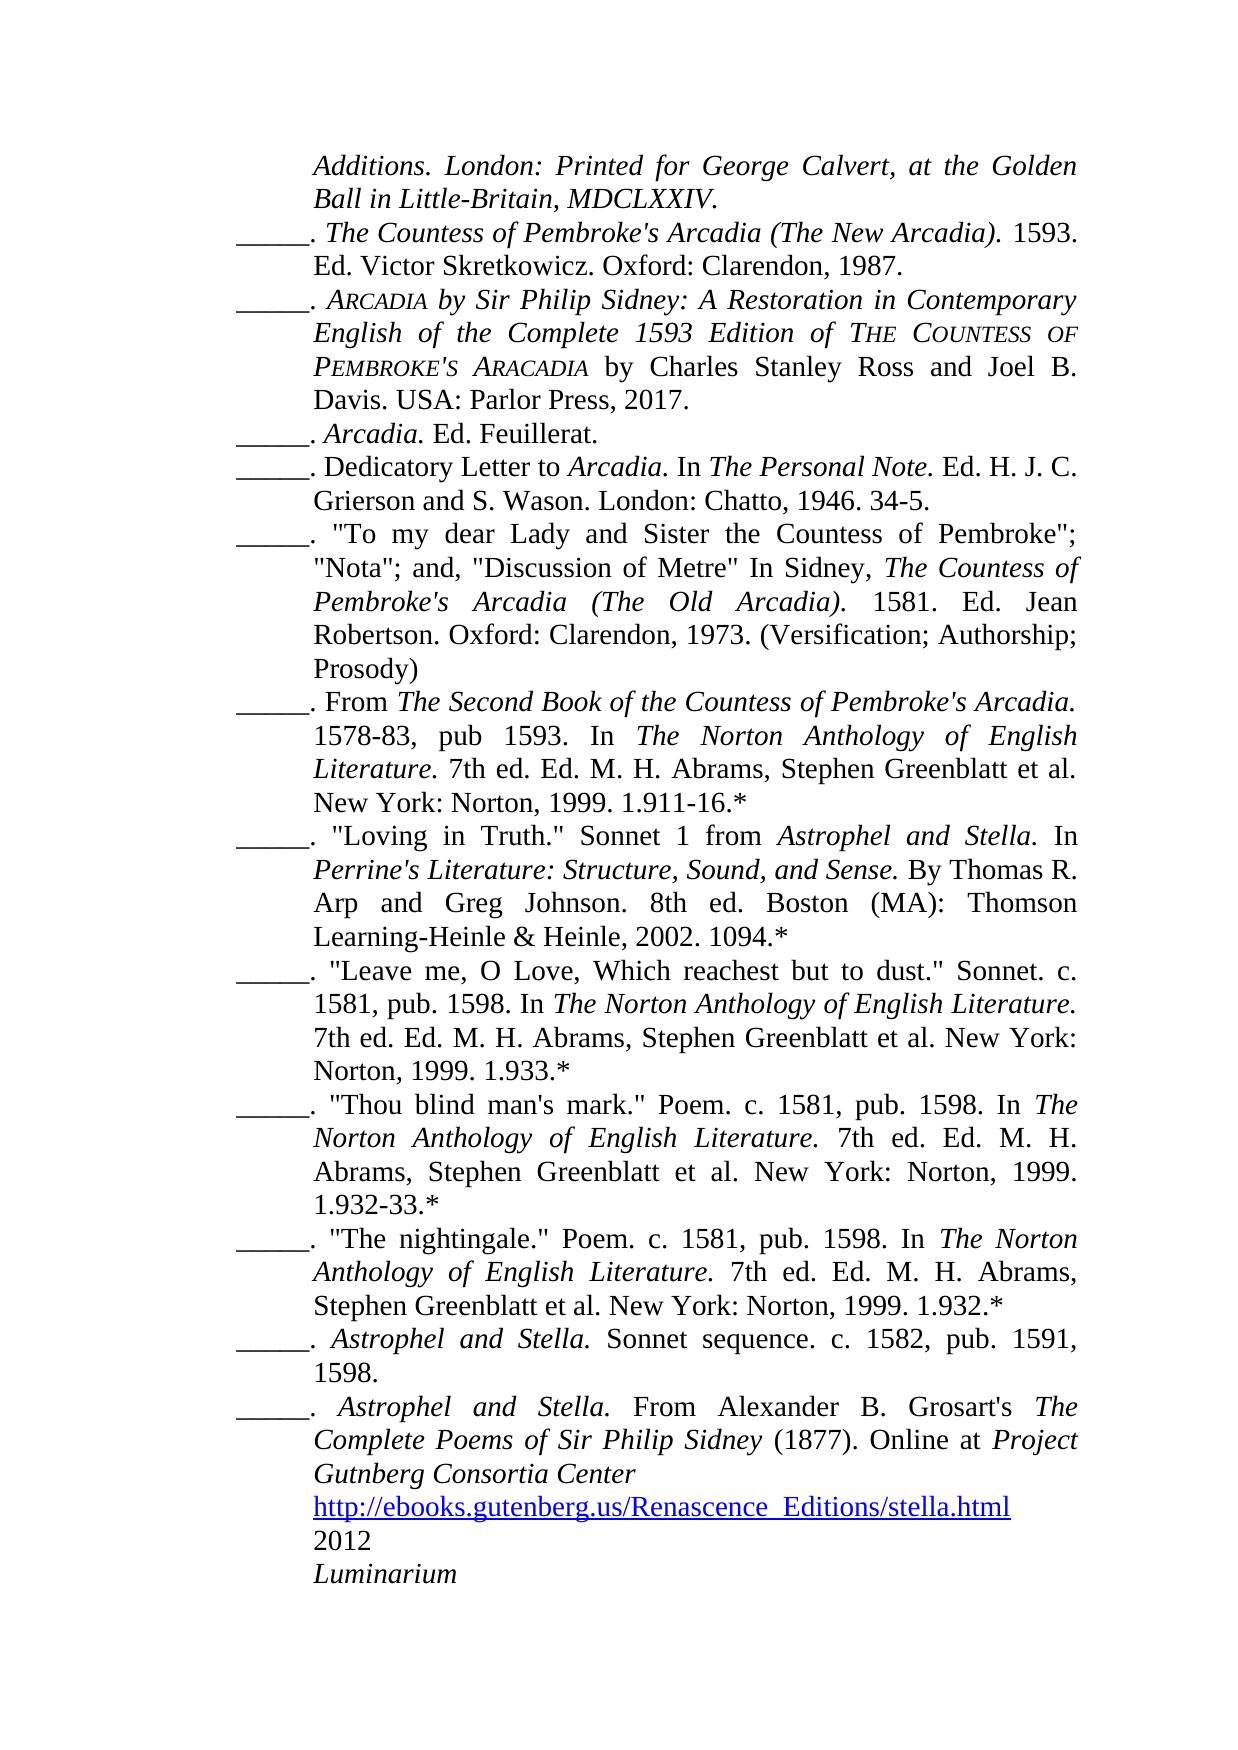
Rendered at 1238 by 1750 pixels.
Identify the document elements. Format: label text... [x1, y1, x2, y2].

text http://ebooks.gutenberg.us/Renascence_Editions/stella.html [236, 1489, 1078, 1523]
text _____. "The nightingale." Poem. c. 1581, pub. 1598. In The Norton Anthology of English Literature. 7th ed. Ed. M. H. Abrams, Stephen Greenblatt et al. New York: Norton, 1999. 1.932.* [236, 1221, 1078, 1322]
text _____. Astrophel and Stella. Sonnet sequence. c. 1582, pub. 1591, 1598. [236, 1322, 1078, 1389]
text 2012 [236, 1523, 1078, 1556]
text _____. Arcadia. Ed. Feuillerat. [236, 416, 1078, 449]
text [236, 148, 1078, 215]
text _____. Dedicatory Letter to Arcadia. In The Personal Note. Ed. H. J. C. Grierson and S. Wason. London: Chatto, 1946. 34-5. [236, 449, 1078, 517]
text _____. The Countess of Pembroke's Arcadia (The New Arcadia). 1593. Ed. Victor Skretkowicz. Oxford: Clarendon, 1987. [236, 215, 1078, 282]
text Luminarium [236, 1556, 1078, 1590]
text _____. "Thou blind man's mark." Poem. c. 1581, pub. 1598. In The Norton Anthology of English Literature. 7th ed. Ed. M. H. Abrams, Stephen Greenblatt et al. New York: Norton, 1999. 1.932-33.* [236, 1087, 1078, 1221]
text _____. Arcadia by Sir Philip Sidney: A Restoration in Contemporary English of the Complete 1593 Edition of The Countess of Pembroke's Aracadia by Charles Stanley Ross and Joel B. Davis. USA: Parlor Press, 2017. [236, 282, 1078, 416]
text _____. "Loving in Truth." Sonnet 1 from Astrophel and Stella. In Perrine's Literature: Structure, Sound, and Sense. By Thomas R. Arp and Greg Johnson. 8th ed. Boston (MA): Thomson Learning-Heinle & Heinle, 2002. 1094.* [236, 818, 1078, 953]
text _____. "To my dear Lady and Sister the Countess of Pembroke"; "Nota"; and, "Discussion of Metre" In Sidney, The Countess of Pembroke's Arcadia (The Old Arcadia). 1581. Ed. Jean Robertson. Oxford: Clarendon, 1973. (Versification; Authorship; Prosody) [236, 517, 1078, 684]
text _____. "Leave me, O Love, Which reachest but to dust." Sonnet. c. 1581, pub. 1598. In The Norton Anthology of English Literature. 7th ed. Ed. M. H. Abrams, Stephen Greenblatt et al. New York: Norton, 1999. 1.933.* [236, 953, 1078, 1087]
text _____. From The Second Book of the Countess of Pembroke's Arcadia. 1578-83, pub 1593. In The Norton Anthology of English Literature. 7th ed. Ed. M. H. Abrams, Stephen Greenblatt et al. New York: Norton, 1999. 1.911-16.* [236, 684, 1078, 818]
text _____. Astrophel and Stella. From Alexander B. Grosart's The Complete Poems of Sir Philip Sidney (1877). Online at Project Gutnberg Consortia Center [236, 1389, 1078, 1489]
